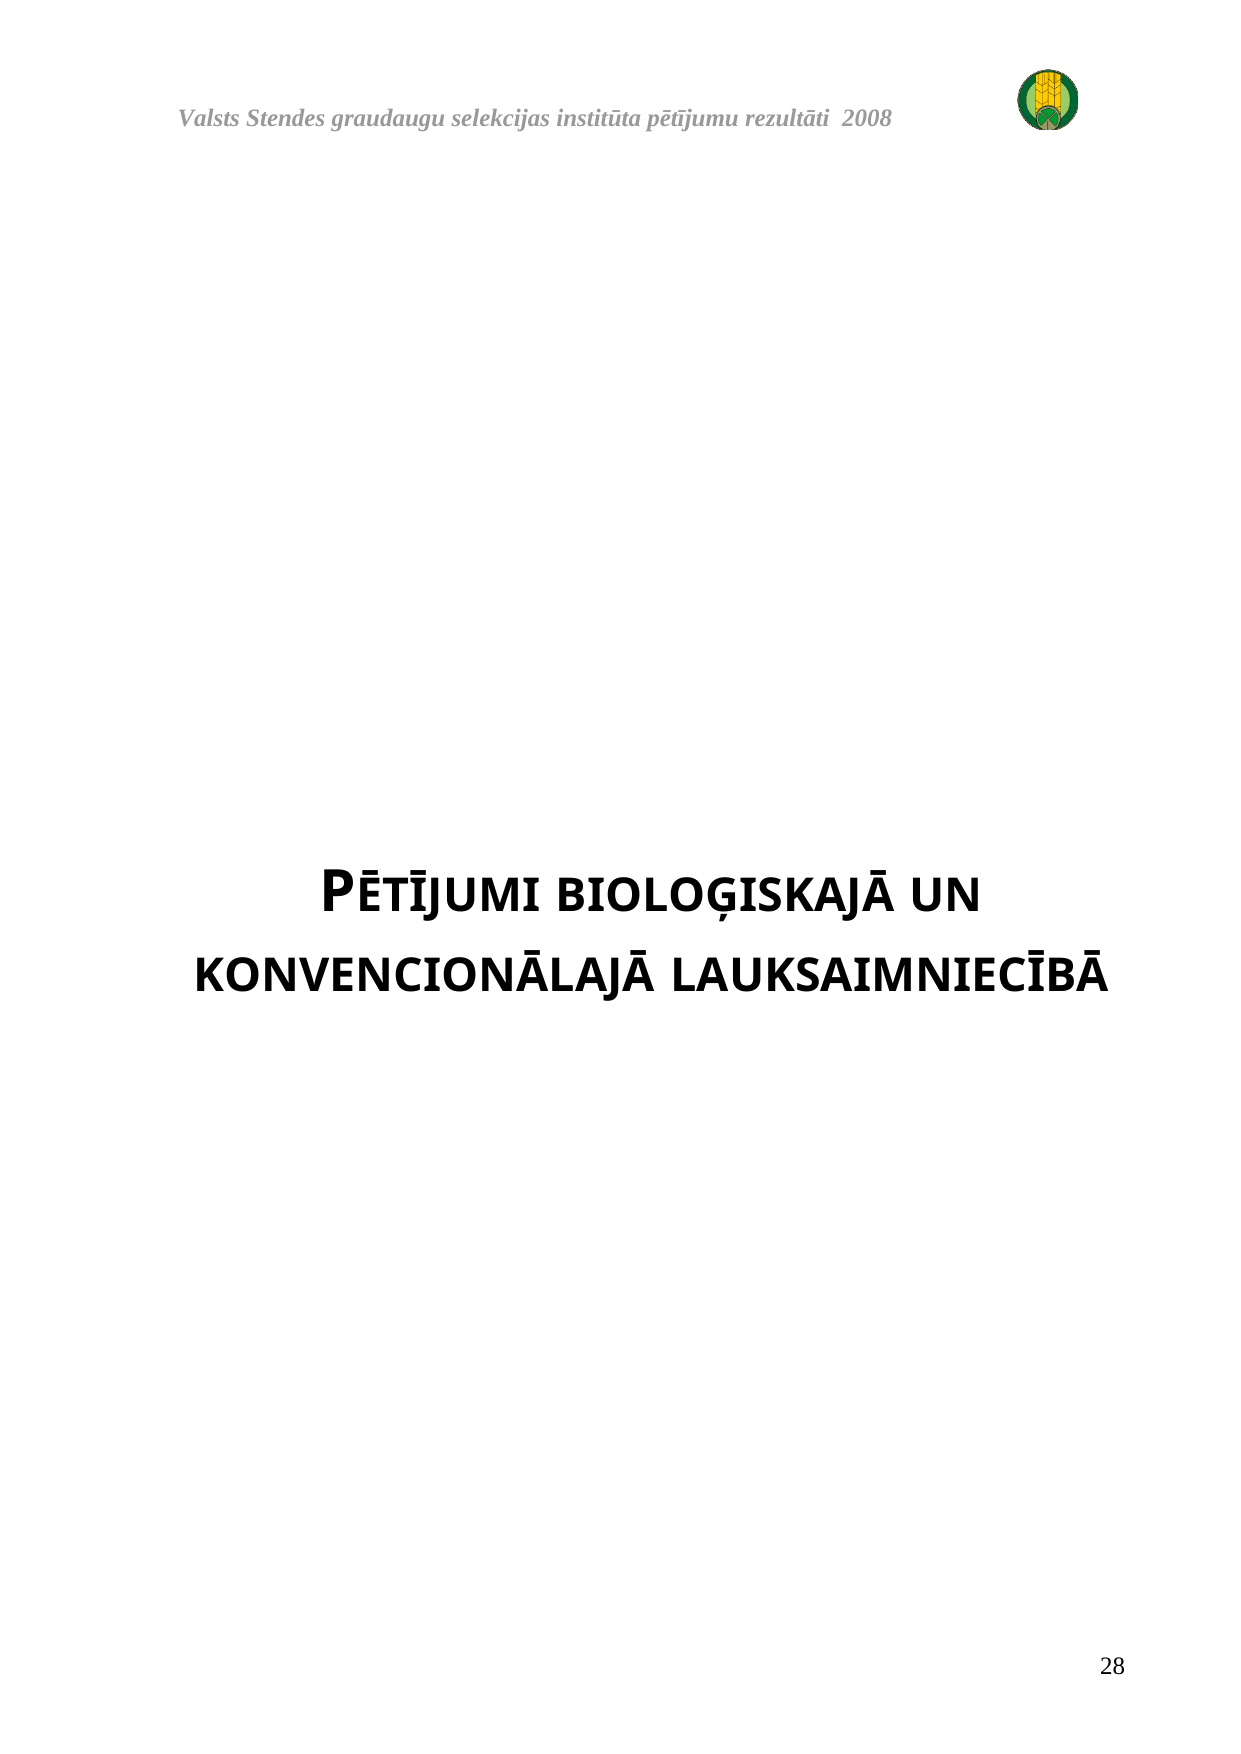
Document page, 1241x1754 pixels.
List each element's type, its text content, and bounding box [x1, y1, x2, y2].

text Pētījumi bioloģiskajā un konvencionālajā lauksaimniecībā [177, 849, 1125, 1008]
